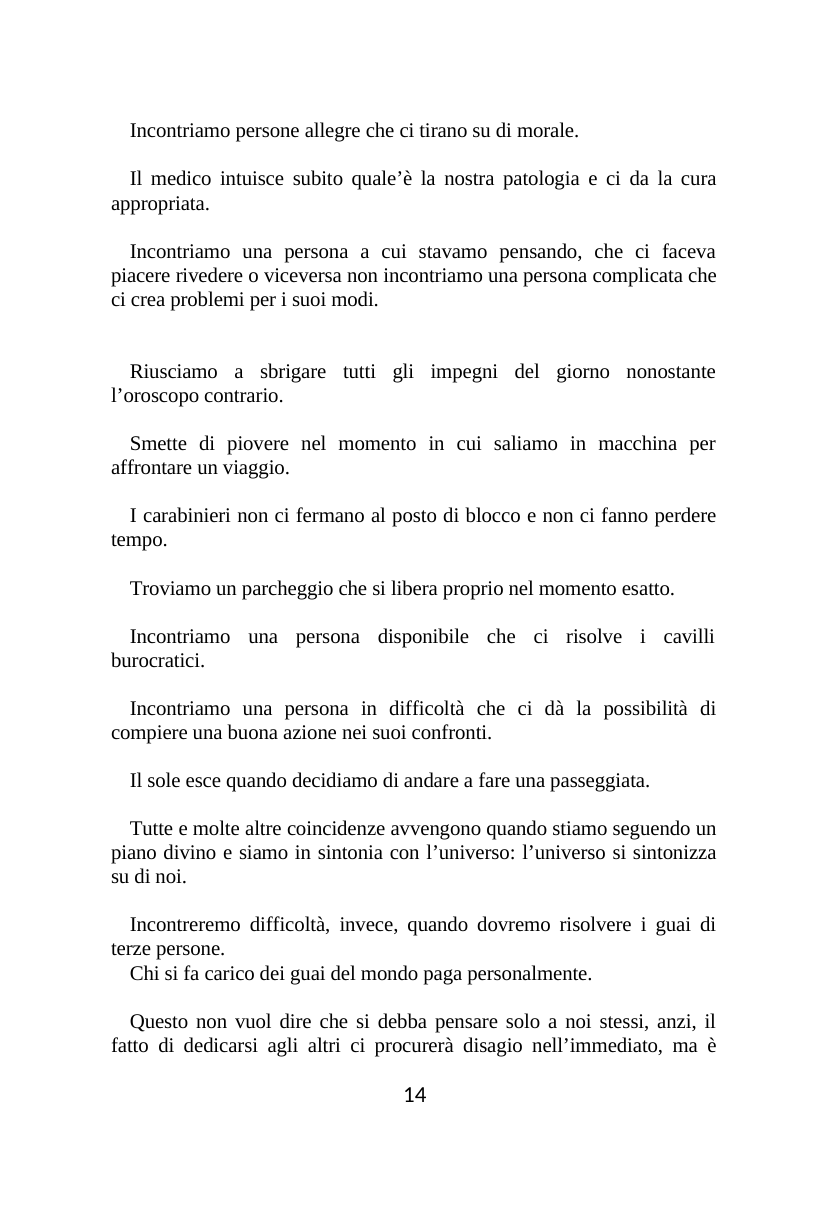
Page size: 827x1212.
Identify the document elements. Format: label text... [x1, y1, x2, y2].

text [111, 1008, 717, 1057]
text Riusciamo a sbrigare tutti gli impegni del giorno nonostante l’oroscopo contrario. [111, 359, 717, 407]
text Incontriamo una persona a cui stavamo pensando, che ci faceva piacere rivedere o viceversa non incontriamo una persona complicata che ci crea problemi per i suoi modi. [111, 238, 717, 311]
text Il sole esce quando decidiamo di andare a fare una passeggiata. [111, 768, 717, 792]
text Incontreremo difficoltà, invece, quando dovremo risolvere i guai di terze persone. [111, 912, 717, 960]
text Chi si fa carico dei guai del mondo paga personalmente. [111, 960, 717, 984]
text Incontriamo una persona disponibile che ci risolve i cavilli burocratici. [111, 623, 717, 672]
text Smette di piovere nel momento in cui saliamo in macchina per affrontare un viaggio. [111, 431, 717, 479]
text Incontriamo persone allegre che ci tirano su di morale. [111, 118, 717, 142]
text Tutte e molte altre coincidenze avvengono quando stiamo seguendo un piano divino e siamo in sintonia con l’universo: l’universo si sintonizza su di noi. [111, 816, 717, 888]
text Il medico intuisce subito quale’è la nostra patologia e ci da la cura appropriata. [111, 166, 717, 214]
text Troviamo un parcheggio che si libera proprio nel momento esatto. [111, 575, 717, 599]
text Incontriamo una persona in difficoltà che ci dà la possibilità di compiere una buona azione nei suoi confronti. [111, 696, 717, 744]
text I carabinieri non ci fermano al posto di blocco e non ci fanno perdere tempo. [111, 503, 717, 551]
